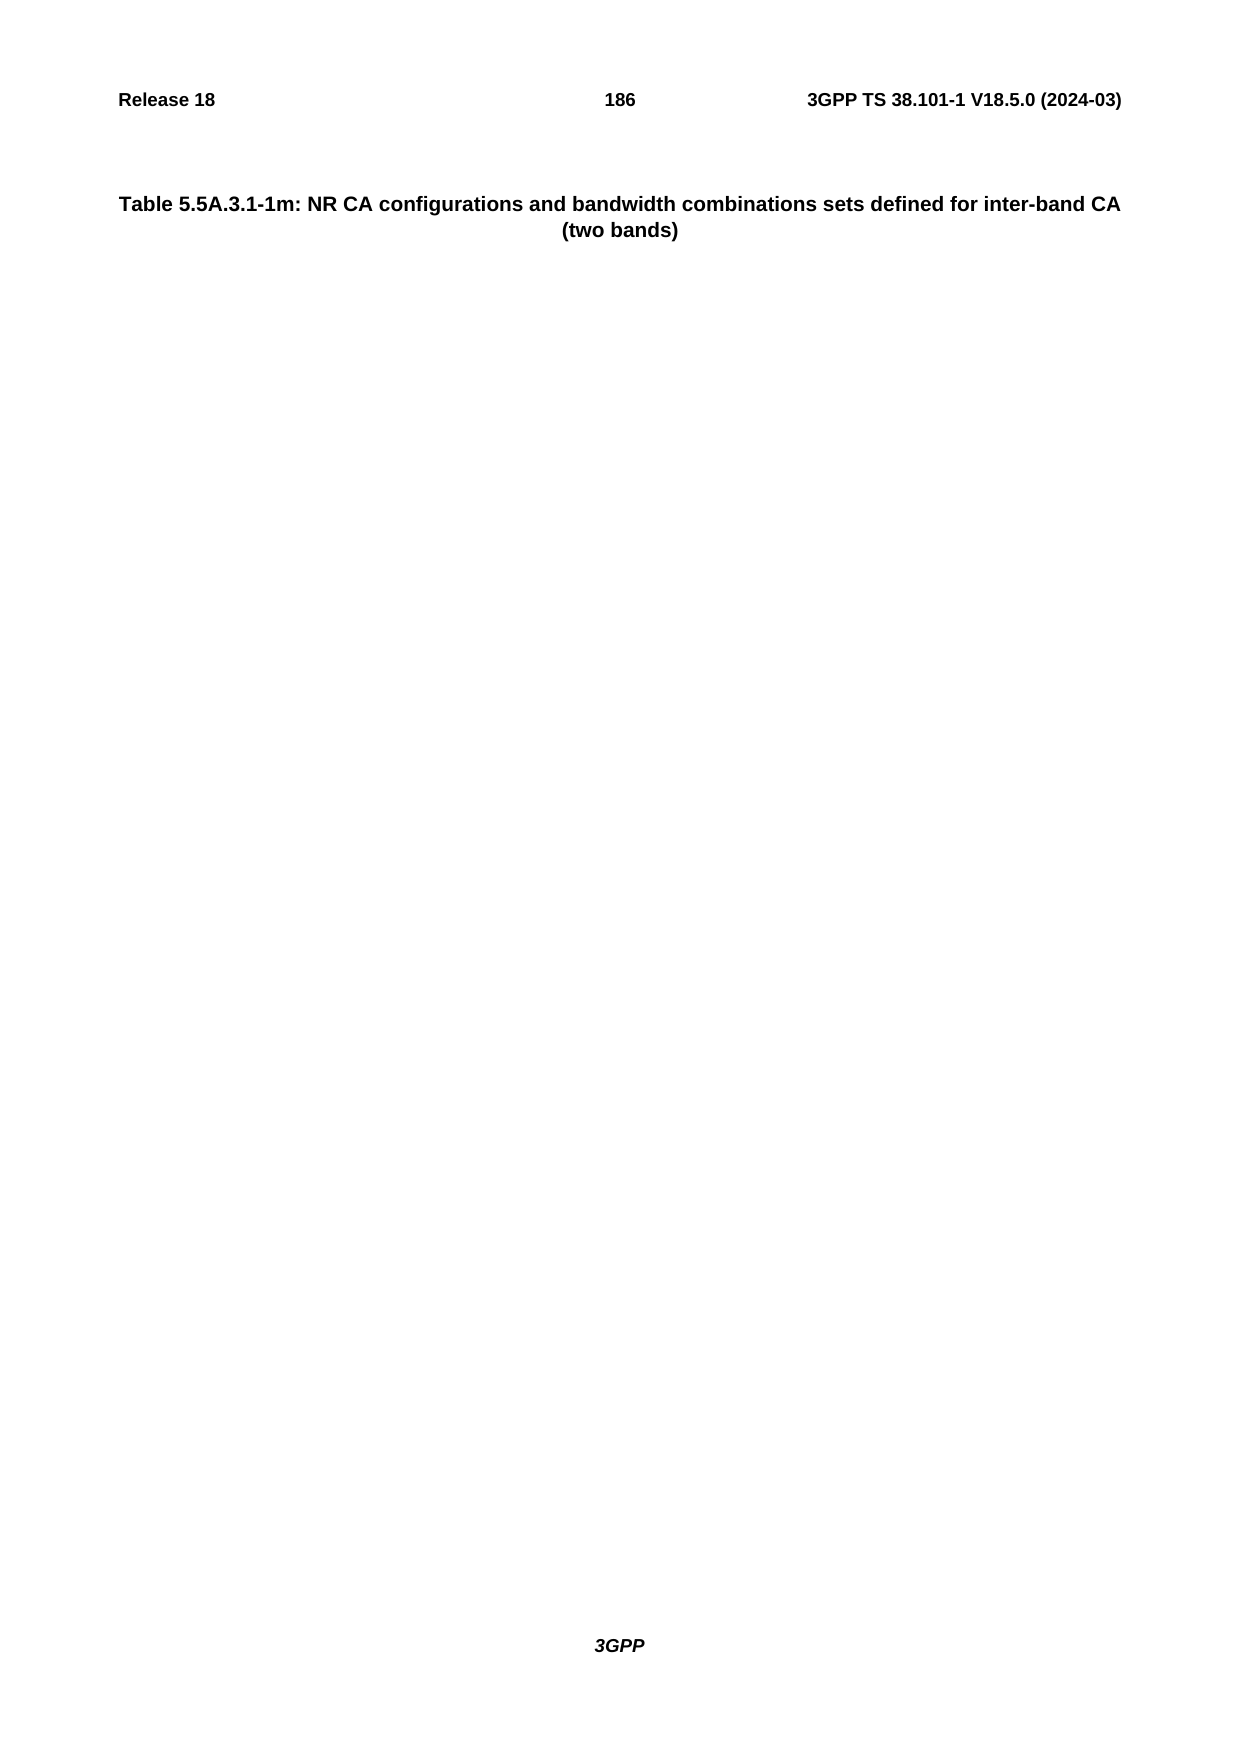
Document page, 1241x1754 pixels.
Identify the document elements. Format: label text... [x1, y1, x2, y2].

text Table 5.5A.3.1-1m: NR CA configurations and bandwidth combinations sets defined for inter-band CA (two bands) [118, 192, 1122, 242]
